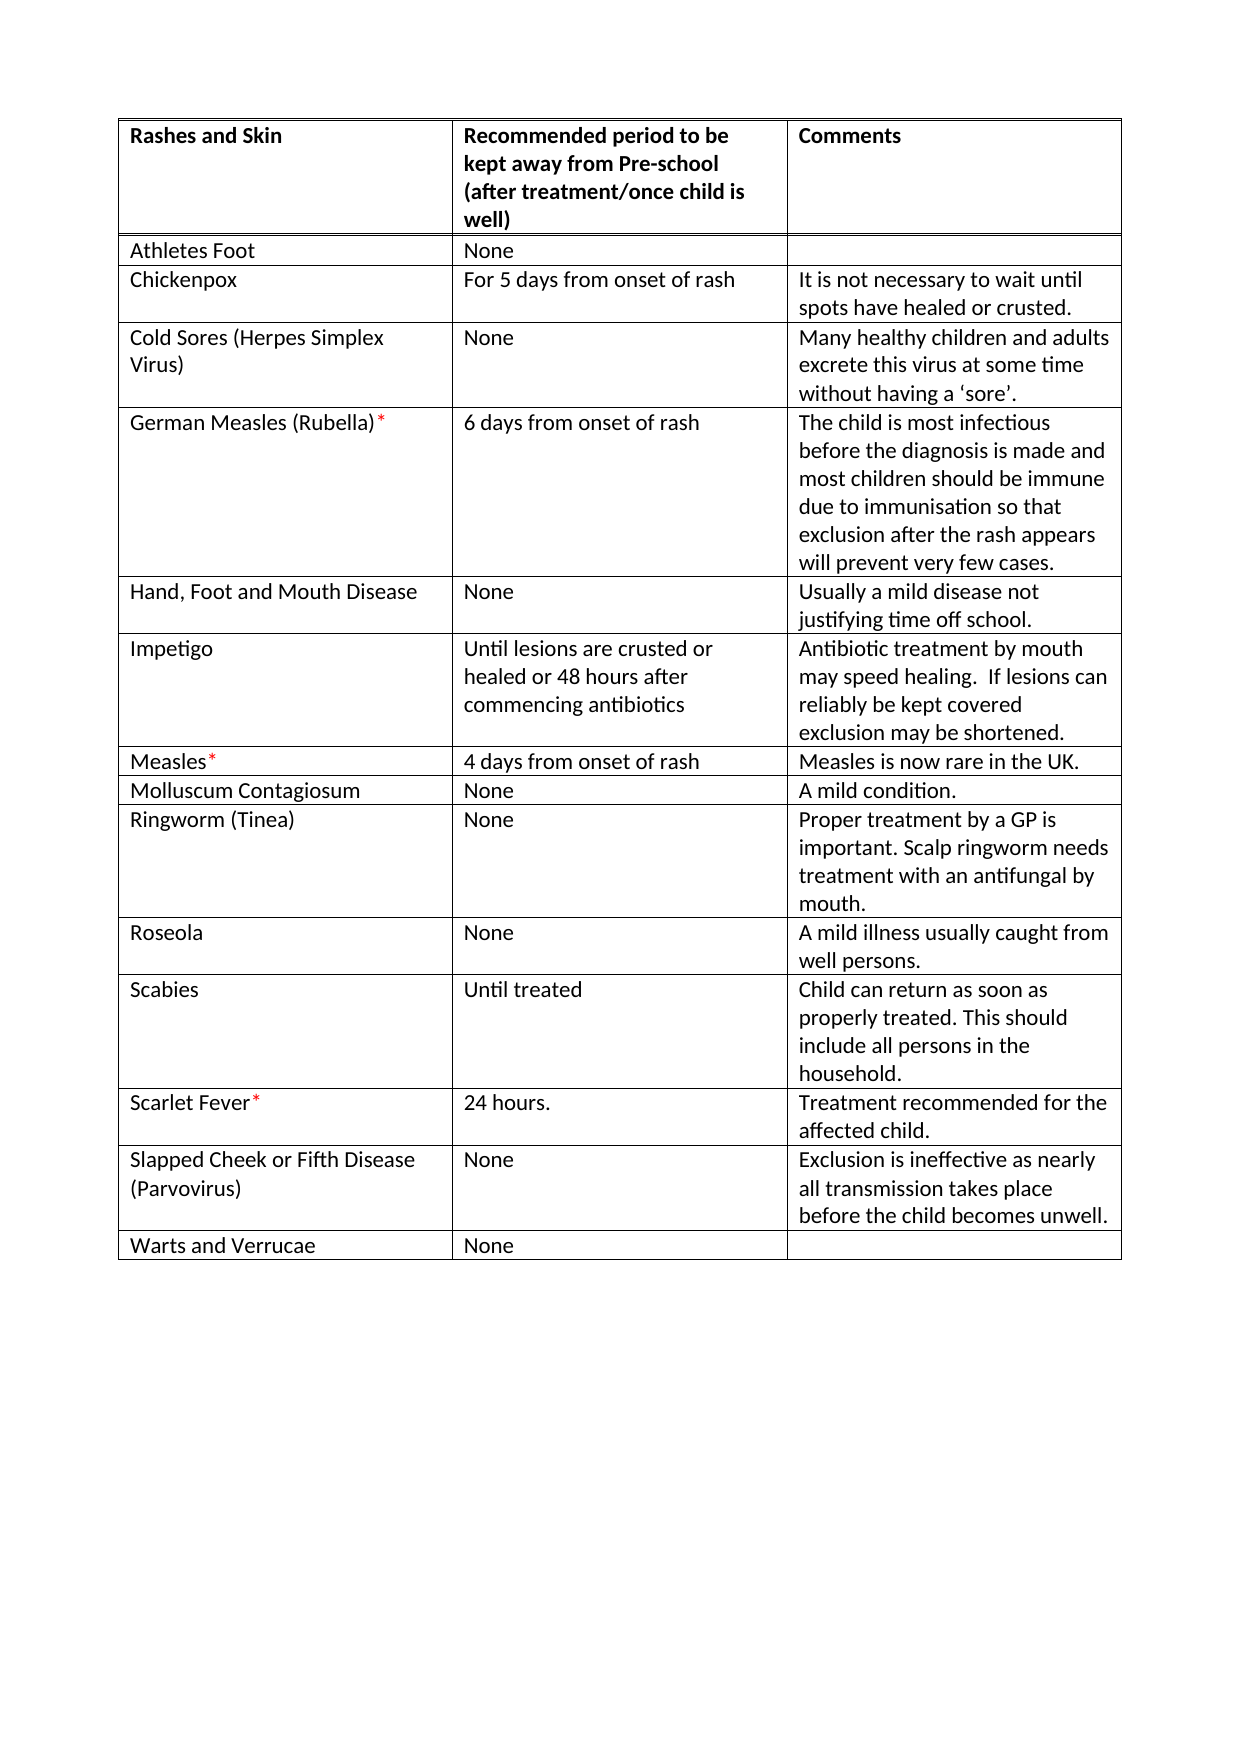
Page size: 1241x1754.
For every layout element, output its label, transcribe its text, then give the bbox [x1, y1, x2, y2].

table_cell Molluscum Contagiosum [119, 776, 452, 804]
table_cell Impetigo [119, 634, 452, 746]
table_cell Until treated [453, 975, 787, 1087]
table_cell Athletes Foot [119, 236, 452, 264]
table_cell None [453, 1146, 787, 1230]
table_cell For 5 days from onset of rash [453, 266, 787, 322]
table_cell Measles* [119, 747, 452, 775]
table_cell [788, 236, 1121, 264]
table_cell None [453, 1231, 787, 1259]
table_cell None [453, 236, 787, 264]
table_cell Child can return as soon as properly treated. This should include all persons in the household. [788, 975, 1121, 1087]
table_cell Many healthy children and adults excrete this virus at some time without having a ‘sore’. [788, 323, 1121, 407]
table_cell None [453, 805, 787, 917]
table_cell None [453, 323, 787, 407]
table_header Recommended period to be kept away from Pre-school (after treatment/once child is well) [453, 121, 787, 233]
table_cell Hand, Foot and Mouth Disease [119, 577, 452, 633]
table_cell Measles is now rare in the . [788, 747, 1121, 775]
table_cell None [453, 776, 787, 804]
table_cell Scarlet Fever* [119, 1089, 452, 1144]
table_cell [788, 1231, 1121, 1259]
table_cell The child is most infectious before the diagnosis is made and most children should be immune due to immunisation so that exclusion after the rash appears will prevent very few cases. [788, 408, 1121, 576]
table_cell Slapped Cheek or Fifth Disease (Parvovirus) [119, 1146, 452, 1230]
table_cell A mild illness usually caught from well persons. [788, 918, 1121, 974]
table_cell Cold Sores (Herpes Simplex Virus) [119, 323, 452, 407]
table_cell Chickenpox [119, 266, 452, 322]
table_cell Exclusion is ineffective as nearly all transmission takes place before the child becomes unwell. [788, 1146, 1121, 1230]
table_cell German Measles (Rubella)* [119, 408, 452, 576]
table_cell 4 days from onset of rash [453, 747, 787, 775]
table_cell Proper treatment by a GP is important. Scalp ringworm needs treatment with an antifungal by mouth. [788, 805, 1121, 917]
table_cell Usually a mild disease not justifying time off school. [788, 577, 1121, 633]
table_cell Treatment recommended for the affected child. [788, 1089, 1121, 1144]
table_cell Ringworm (Tinea) [119, 805, 452, 917]
table_cell A mild condition. [788, 776, 1121, 804]
table_cell Until lesions are crusted or healed or 48 hours after commencing antibiotics [453, 634, 787, 746]
table_cell It is not necessary to wait until spots have healed or crusted. [788, 266, 1121, 322]
table_cell 24 hours. [453, 1089, 787, 1144]
table_cell Scabies [119, 975, 452, 1087]
table_header Rashes and Skin [119, 121, 452, 233]
table_cell None [453, 577, 787, 633]
table_cell Warts and Verrucae [119, 1231, 452, 1259]
table_cell None [453, 918, 787, 974]
table_cell Antibiotic treatment by mouth may speed healing. If lesions can reliably be kept covered exclusion may be shortened. [788, 634, 1121, 746]
table_header Comments [788, 121, 1121, 233]
table_cell 6 days from onset of rash [453, 408, 787, 576]
table_cell Roseola [119, 918, 452, 974]
